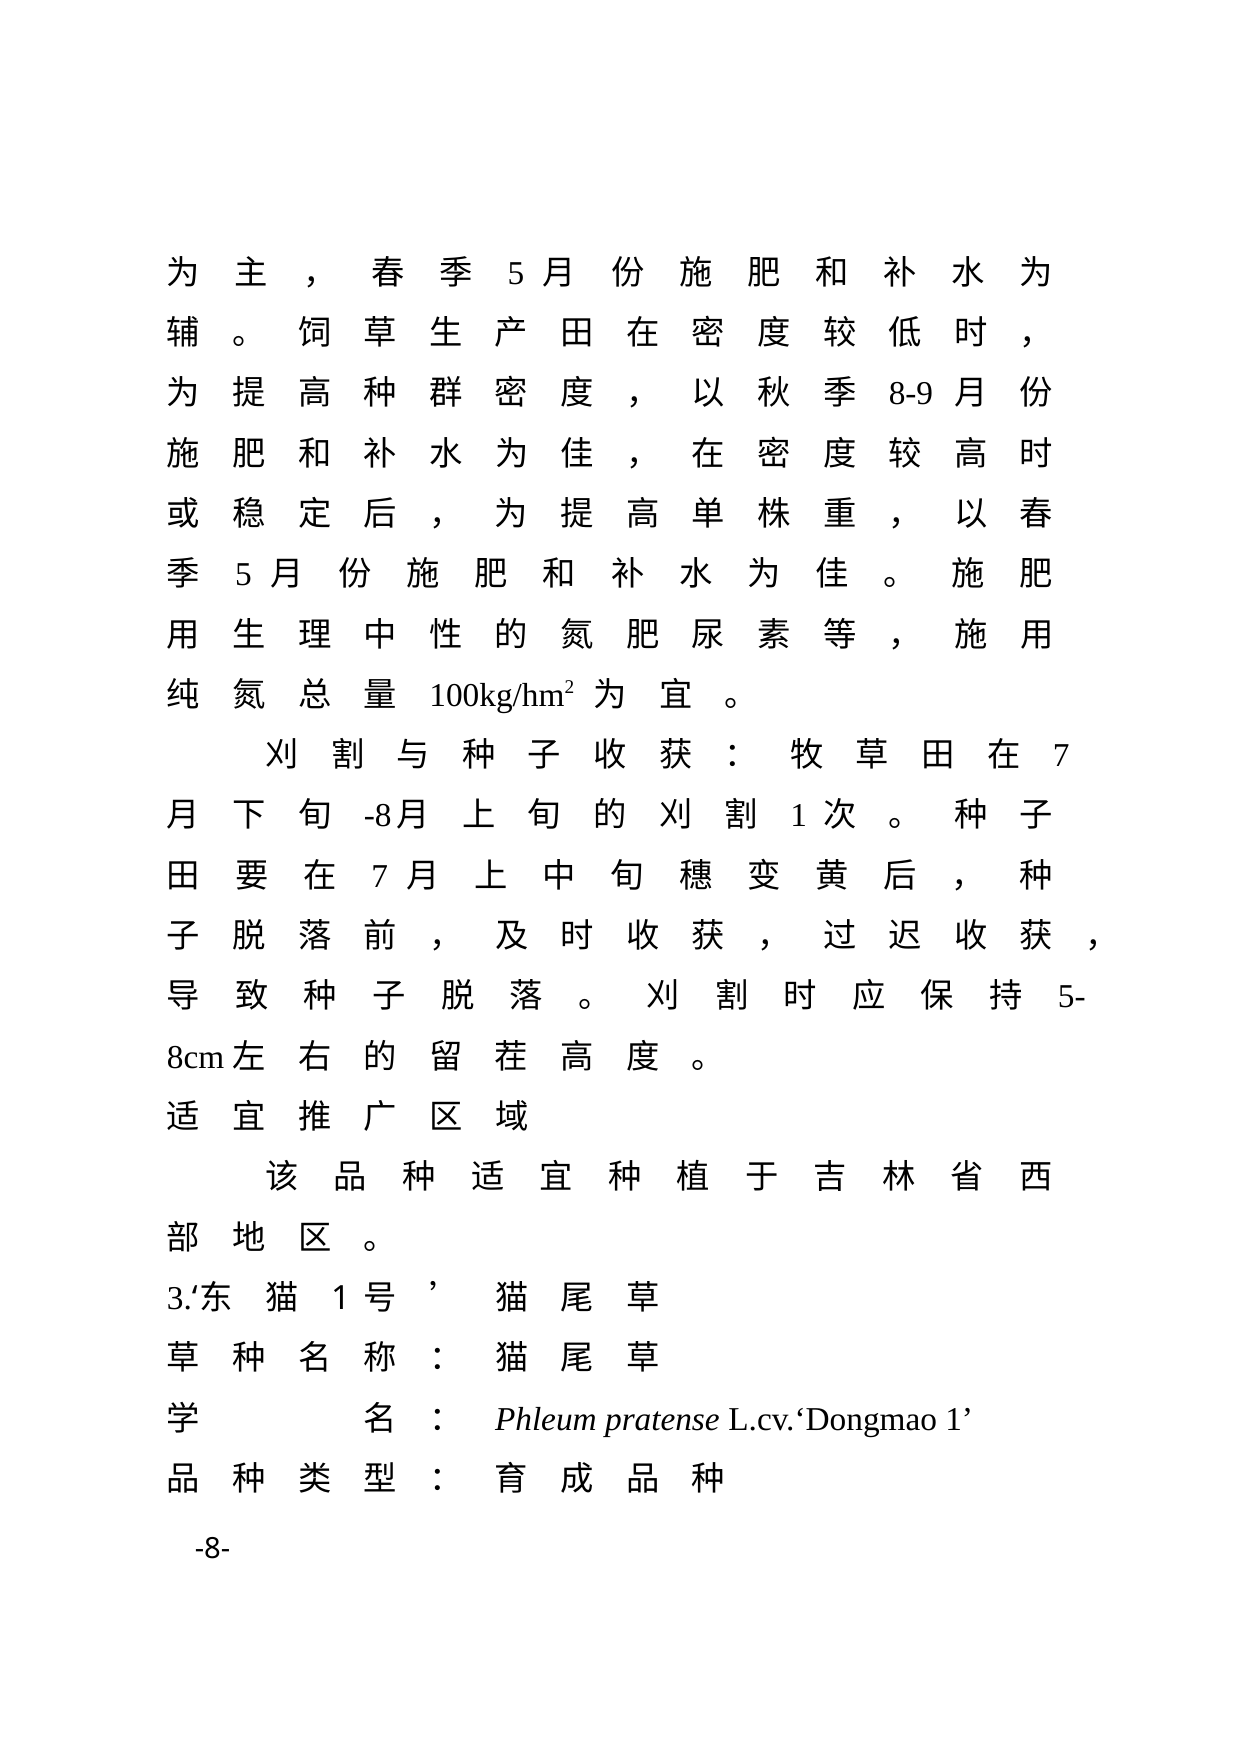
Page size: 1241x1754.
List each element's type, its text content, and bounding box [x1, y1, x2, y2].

text 品种类型：育成品种 [167, 1446, 1085, 1506]
text 3.‘东猫1号’猫尾草 [167, 1265, 1085, 1325]
text 学 名：Phleum pratense L.cv.‘Dongmao 1’ [167, 1385, 1085, 1446]
text 草种名称：猫尾草 [167, 1325, 1085, 1385]
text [167, 239, 1085, 722]
text 该品种适宜种植于吉林省西部地区。 [167, 1144, 1085, 1265]
text 刈割与种子收获：牧草田在7月下旬-8月上旬的刈割1次。种子田要在7月上中旬穗变黄后，种子脱落前，及时收获，过迟收获，导致种子脱落。刈割时应保持5-8cm左右的留茬高度。 [167, 722, 1085, 1084]
text 适宜推广区域 [167, 1084, 1085, 1144]
